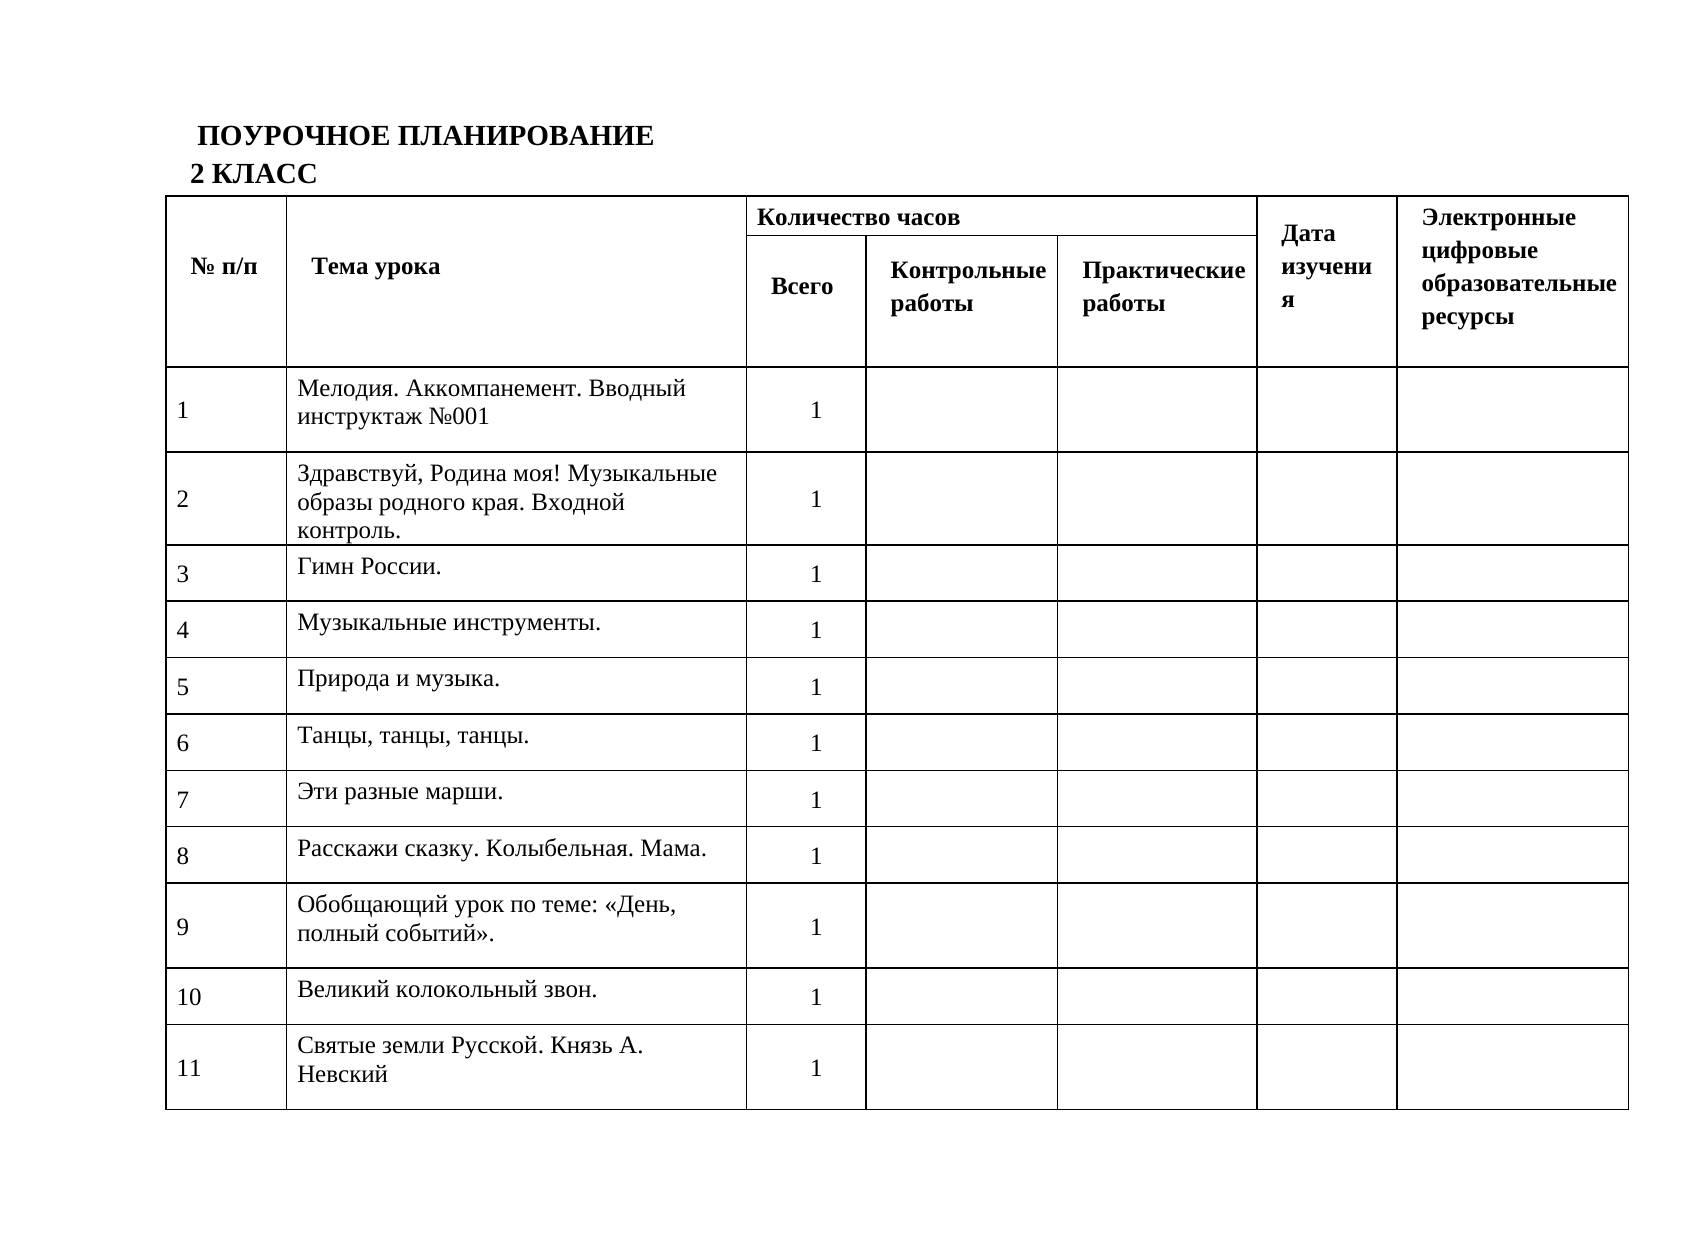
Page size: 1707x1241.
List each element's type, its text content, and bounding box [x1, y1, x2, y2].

table_cell Природа и музыка. [287, 658, 746, 713]
table_cell 1 [747, 884, 865, 967]
table_cell Мелодия. Аккомпанемент. Вводный инструктаж №001 [287, 368, 746, 451]
table_cell 11 [167, 1025, 286, 1109]
table_cell Эти разные марши. [287, 771, 746, 826]
table_cell Всего [747, 236, 865, 366]
table_cell Великий колокольный звон. [287, 969, 746, 1024]
table_cell [867, 602, 1057, 657]
table_header Электронные цифровые образовательные ресурсы [1398, 197, 1628, 366]
table_cell 1 [167, 368, 286, 451]
table_cell Святые земли Русской. Князь А. Невский [287, 1025, 746, 1109]
table_cell [1398, 715, 1628, 769]
table_cell [1258, 884, 1396, 967]
table_cell [1398, 368, 1628, 451]
table_cell 1 [747, 969, 865, 1024]
table_cell [1398, 827, 1628, 882]
table_cell Гимн России. [287, 546, 746, 600]
table_cell [1058, 771, 1256, 826]
table_cell [867, 546, 1057, 600]
table_cell 1 [747, 827, 865, 882]
table_cell [1258, 453, 1396, 544]
table_cell [1258, 658, 1396, 713]
table_cell [1398, 771, 1628, 826]
table_cell [1258, 546, 1396, 600]
table_cell [1058, 715, 1256, 769]
table_cell [867, 658, 1057, 713]
table_cell Танцы, танцы, танцы. [287, 715, 746, 769]
table_cell [1058, 969, 1256, 1024]
table_cell 1 [747, 453, 865, 544]
table_cell 3 [167, 546, 286, 600]
table_cell [1398, 969, 1628, 1024]
table_cell 1 [747, 715, 865, 769]
table_header Тема урока [287, 197, 746, 366]
table_cell [867, 1025, 1057, 1109]
table_cell [1058, 827, 1256, 882]
table_cell Обобщающий урок по теме: «День, полный событий». [287, 884, 746, 967]
table_cell [1058, 368, 1256, 451]
table_cell [1058, 453, 1256, 544]
text 2 КЛАСС [190, 157, 1618, 190]
table_cell 8 [167, 827, 286, 882]
table_cell [1398, 453, 1628, 544]
table_cell [1058, 602, 1256, 657]
table_cell [867, 368, 1057, 451]
table_cell 1 [747, 602, 865, 657]
table_cell [1258, 827, 1396, 882]
table_cell [867, 969, 1057, 1024]
table_cell [867, 827, 1057, 882]
table_cell [1398, 546, 1628, 600]
table_cell Контрольные работы [867, 236, 1057, 366]
table_cell [1058, 1025, 1256, 1109]
table_cell Практические работы [1058, 236, 1256, 366]
table_cell [1398, 658, 1628, 713]
table_cell [1258, 368, 1396, 451]
table_cell 7 [167, 771, 286, 826]
table_cell 1 [747, 658, 865, 713]
table_cell [867, 884, 1057, 967]
table_cell 10 [167, 969, 286, 1024]
text ПОУРОЧНОЕ ПЛАНИРОВАНИЕ [190, 118, 1618, 152]
table_cell [1058, 546, 1256, 600]
table_header Дата изучения [1258, 197, 1396, 366]
table_cell [867, 715, 1057, 769]
table_cell [1398, 884, 1628, 967]
table_cell [1058, 658, 1256, 713]
table_cell [1398, 1025, 1628, 1109]
table_cell 1 [747, 368, 865, 451]
table_cell [1258, 969, 1396, 1024]
table_cell [1258, 715, 1396, 769]
table_cell 5 [167, 658, 286, 713]
table_cell [1398, 602, 1628, 657]
table_cell Музыкальные инструменты. [287, 602, 746, 657]
table_cell 9 [167, 884, 286, 967]
table_header № п/п [167, 197, 286, 366]
table_cell 1 [747, 546, 865, 600]
table_cell 1 [747, 1025, 865, 1109]
table_cell Здравствуй, Родина моя! Музыкальные образы родного края. Входной контроль. [287, 453, 746, 544]
table_cell [1058, 884, 1256, 967]
table_cell [867, 453, 1057, 544]
table_cell 4 [167, 602, 286, 657]
table_cell [1258, 1025, 1396, 1109]
table_cell [867, 771, 1057, 826]
table_cell [1258, 602, 1396, 657]
table_cell 2 [167, 453, 286, 544]
table_cell Расскажи сказку. Колыбельная. Мама. [287, 827, 746, 882]
table_cell 6 [167, 715, 286, 769]
table_cell 1 [747, 771, 865, 826]
table_header Количество часов [747, 197, 1256, 234]
table_cell [1258, 771, 1396, 826]
